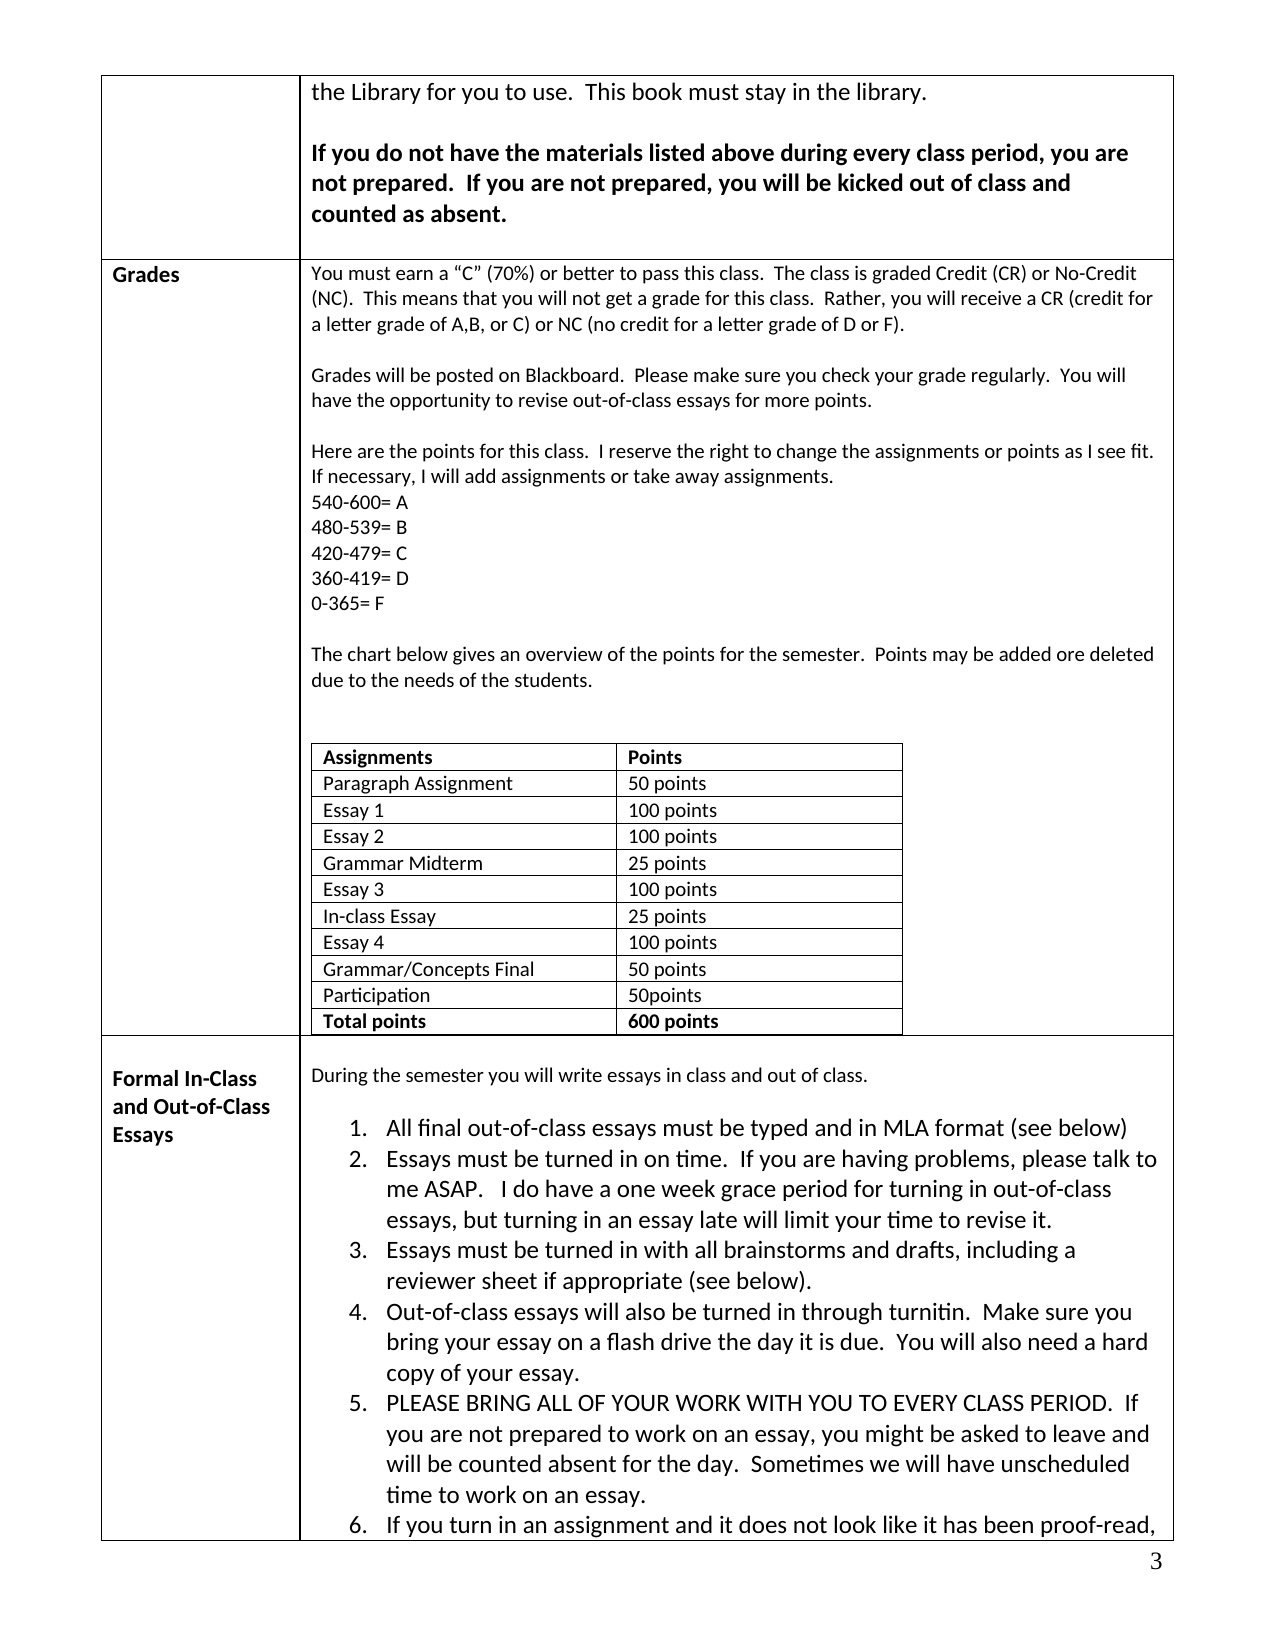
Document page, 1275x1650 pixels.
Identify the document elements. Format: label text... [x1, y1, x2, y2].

table_cell Grades [102, 260, 299, 1035]
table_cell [301, 1036, 1173, 1540]
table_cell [102, 1036, 299, 1540]
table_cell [301, 76, 1173, 259]
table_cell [102, 76, 299, 259]
table_cell You must earn a “C” (70%) or better to pass this class. The class is graded Credit (CR) or No-Credit (NC). This means that you will not get a grade for this class. Rather, you will receive a CR (credit for a letter grade of A,B, or C) or NC (no credit for a letter grade of D or F). Grades will be posted on Blackboard. Please make sure you check your grade regularly. You will have the opportunity to revise out-of-class essays for more points. Here are the points for this class. I reserve the right to change the assignments or points as I see fit. If necessary, I will add assignments or take away assignments. 540-600= A 480-539= B 420-479= C 360-419= D 0-365= F The chart below gives an overview of the points for the semester. Points may be added ore deleted due to the needs of the students. [301, 260, 1173, 1035]
